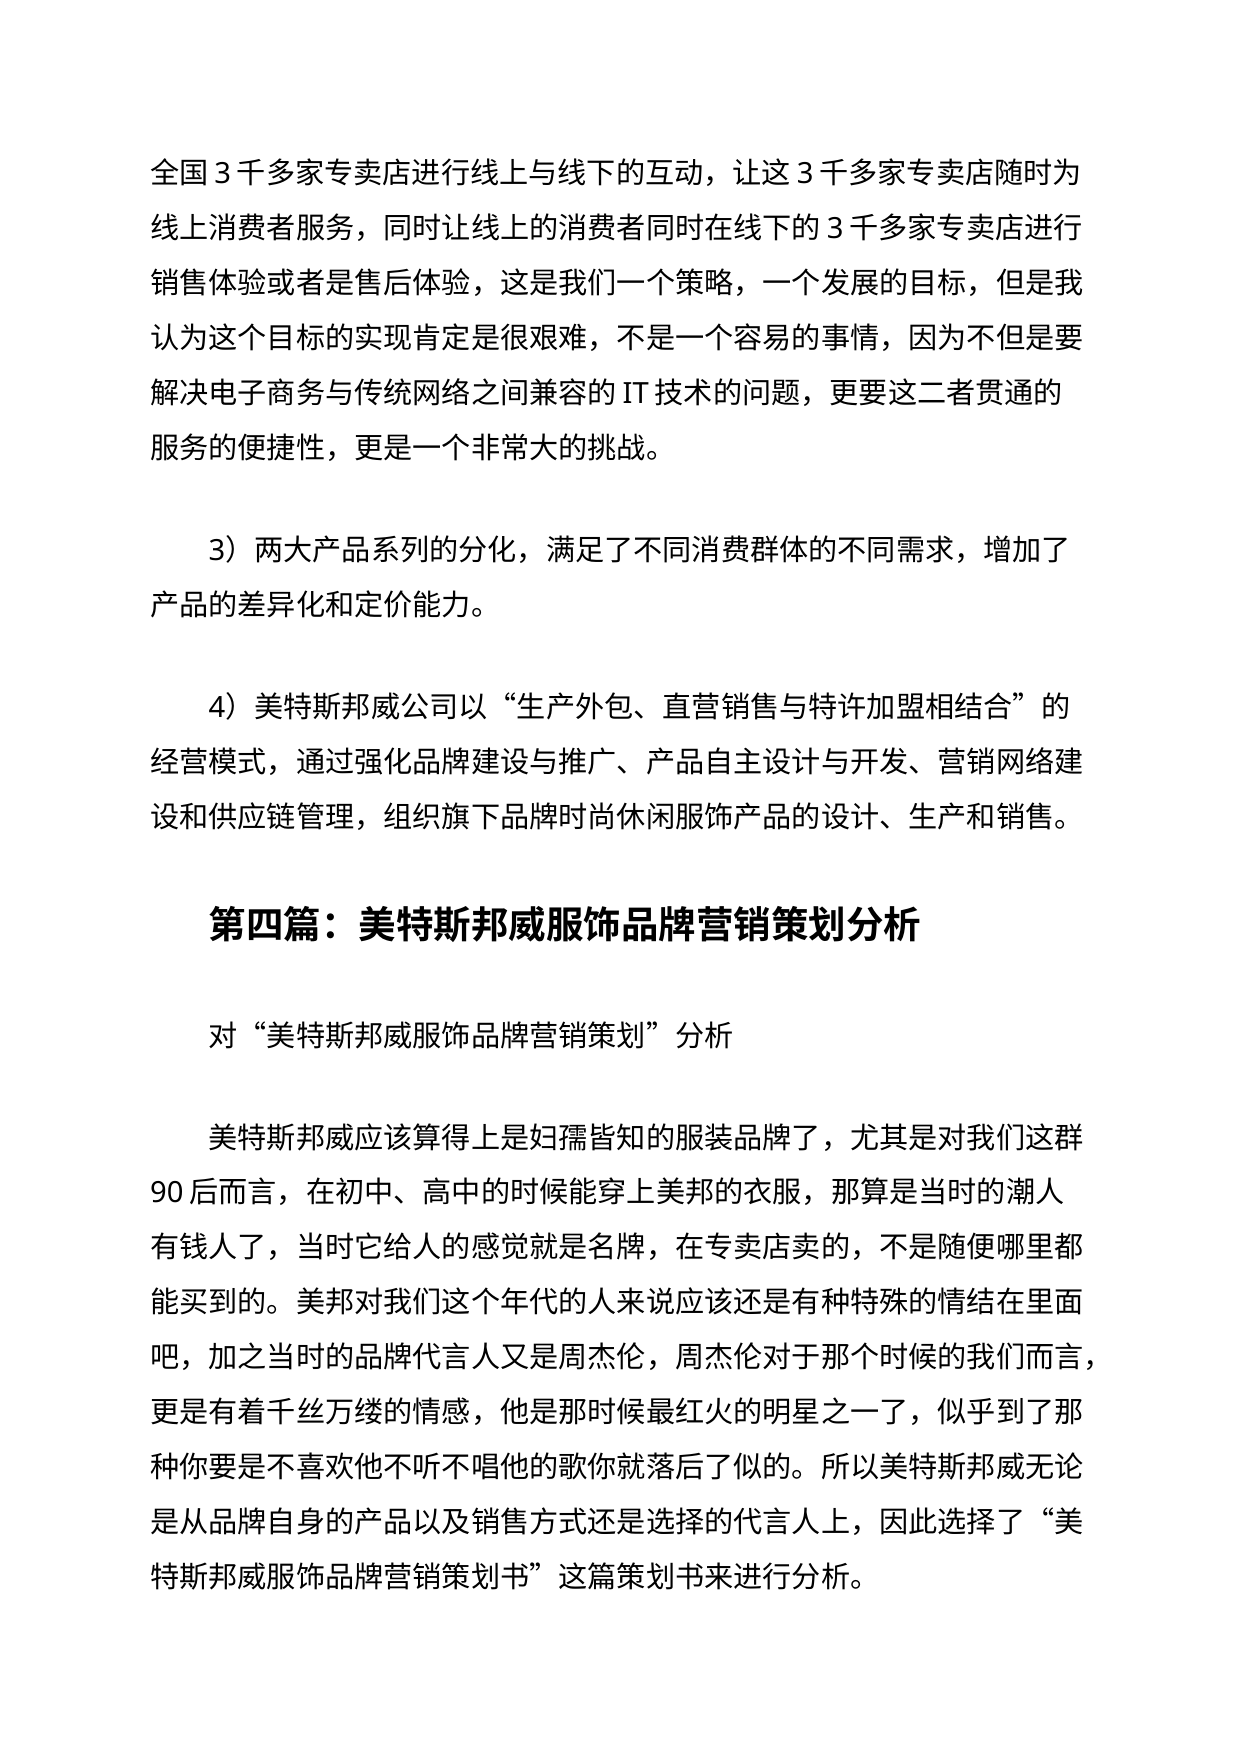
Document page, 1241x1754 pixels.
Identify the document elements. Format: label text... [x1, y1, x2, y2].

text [150, 150, 1090, 467]
text 第四篇：美特斯邦威服饰品牌营销策划分析 [150, 895, 1090, 949]
text 3）两大产品系列的分化，满足了不同消费群体的不同需求，增加了产品的差异化和定价能力。 [150, 527, 1090, 624]
text 4）美特斯邦威公司以“生产外包、直营销售与特许加盟相结合”的经营模式，通过强化品牌建设与推广、产品自主设计与开发、营销网络建设和供应链管理，组织旗下品牌时尚休闲服饰产品的设计、生产和销售。 [150, 683, 1090, 836]
text 对“美特斯邦威服饰品牌营销策划”分析 [150, 1012, 1090, 1055]
text 美特斯邦威应该算得上是妇孺皆知的服装品牌了，尤其是对我们这群90后而言，在初中、高中的时候能穿上美邦的衣服，那算是当时的潮人有钱人了，当时它给人的感觉就是名牌，在专卖店卖的，不是随便哪里都能买到的。美邦对我们这个年代的人来说应该还是有种特殊的情结在里面吧，加之当时的品牌代言人又是周杰伦，周杰伦对于那个时候的我们而言，更是有着千丝万缕的情感，他是那时候最红火的明星之一了，似乎到了那种你要是不喜欢他不听不唱他的歌你就落后了似的。所以美特斯邦威无论是从品牌自身的产品以及销售方式还是选择的代言人上，因此选择了“美特斯邦威服饰品牌营销策划书”这篇策划书来进行分析。 [150, 1114, 1090, 1596]
